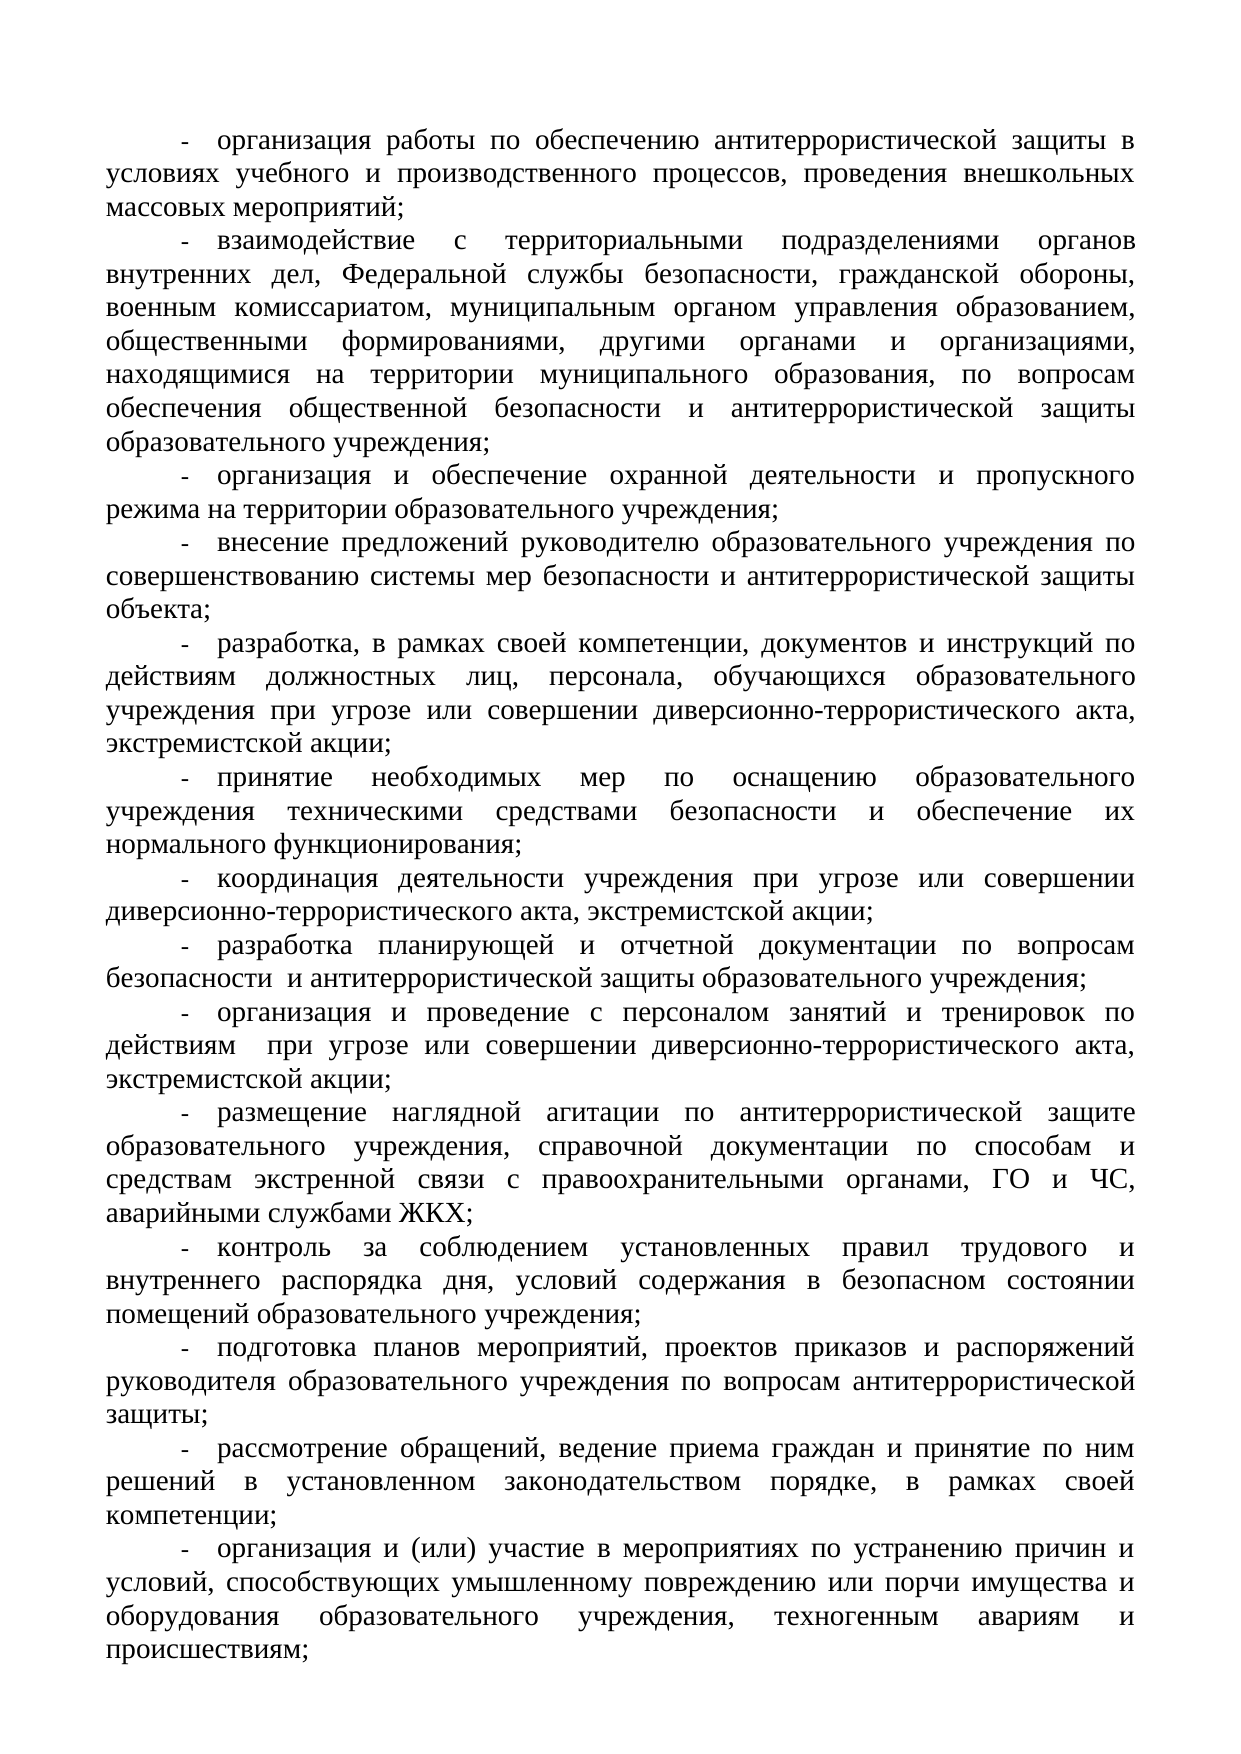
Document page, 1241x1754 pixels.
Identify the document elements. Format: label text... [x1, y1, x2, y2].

list внесение предложений руководителю образовательного учреждения по совершенствованию системы мер безопасности и антитеррористической защиты объекта; [106, 524, 1136, 625]
list контроль за соблюдением установленных правил трудового и внутреннего распорядка дня, условий содержания в безопасном состоянии помещений образовательного учреждения; [106, 1229, 1136, 1329]
list организация и обеспечение охранной деятельности и пропускного режима на территории образовательного учреждения; [106, 457, 1136, 524]
list разработка, в рамках своей компетенции, документов и инструкций по действиям должностных лиц, персонала, обучающихся образовательного учреждения при угрозе или совершении диверсионно-террористического акта, экстремистской акции; [106, 625, 1136, 759]
list взаимодействие с территориальными подразделениями органов внутренних дел, Федеральной службы безопасности, гражданской обороны, военным комиссариатом, муниципальным органом управления образованием, общественными формированиями, другими органами и организациями, находящимися на территории муниципального образования, по вопросам обеспечения общественной безопасности и антитеррористической защиты образовательного учреждения; [106, 222, 1136, 457]
list рассмотрение обращений, ведение приема граждан и принятие по ним решений в установленном законодательством порядке, в рамках своей компетенции; [106, 1430, 1135, 1531]
list координация деятельности учреждения при угрозе или совершении диверсионно-террористического акта, экстремистской акции; [106, 860, 1136, 927]
list подготовка планов мероприятий, проектов приказов и распоряжений руководителя образовательного учреждения по вопросам антитеррористической защиты; [106, 1329, 1136, 1430]
list принятие необходимых мер по оснащению образовательного учреждения техническими средствами безопасности и обеспечение их нормального функционирования; [106, 759, 1136, 860]
list разработка планирующей и отчетной документации по вопросам безопасности и антитеррористической защиты образовательного учреждения; [106, 927, 1135, 994]
list организация работы по обеспечению антитеррористической защиты в условиях учебного и производственного процессов, проведения внешкольных массовых мероприятий; [106, 122, 1135, 222]
list организация и проведение с персоналом занятий и тренировок по действиям при угрозе или совершении диверсионно-террористического акта, экстремистской акции; [106, 994, 1136, 1094]
list организация и (или) участие в мероприятиях по устранению причин и условий, способствующих умышленному повреждению или порчи имущества и оборудования образовательного учреждения, техногенным авариям и происшествиям; [106, 1531, 1135, 1665]
list размещение наглядной агитации по антитеррористической защите образовательного учреждения, справочной документации по способам и средствам экстренной связи с правоохранительными органами, ГО и ЧС, аварийными службами ЖКХ; [106, 1094, 1136, 1229]
